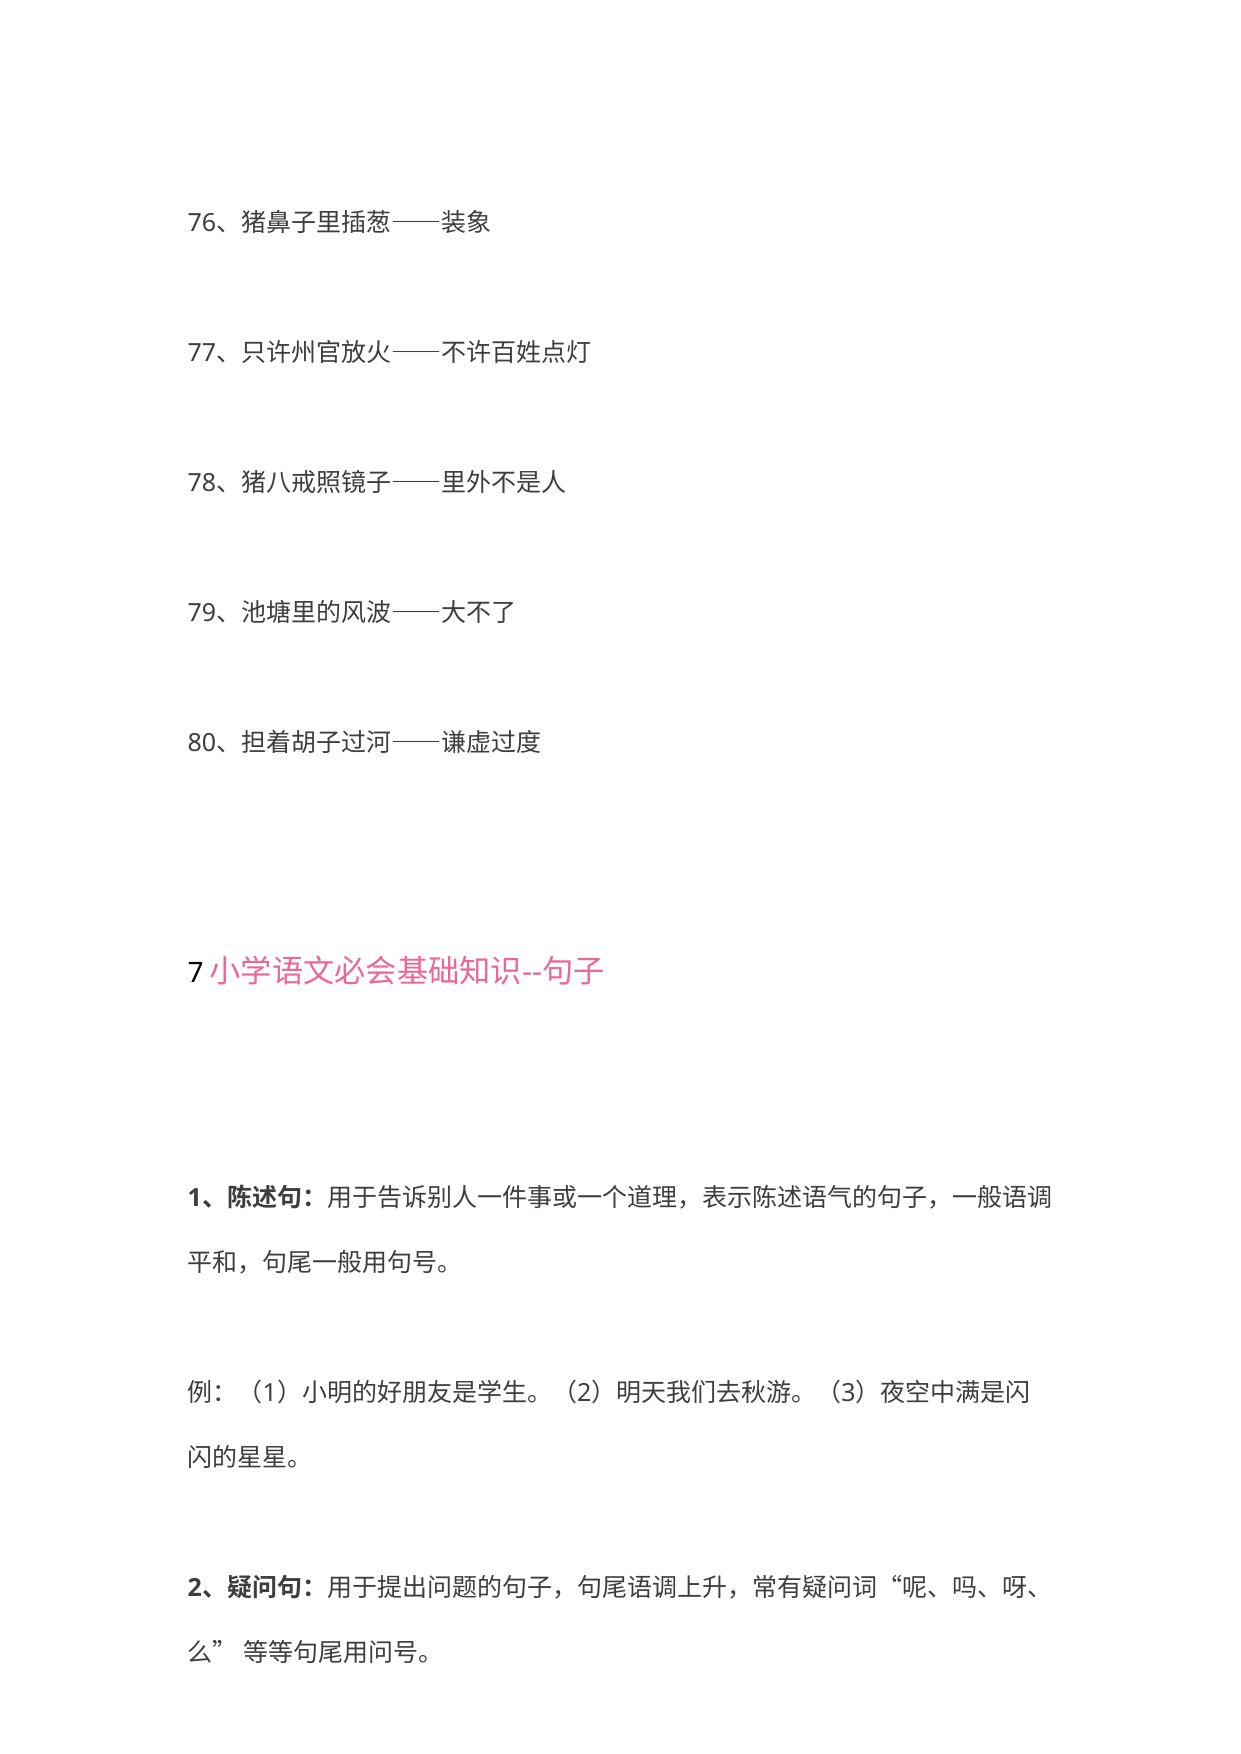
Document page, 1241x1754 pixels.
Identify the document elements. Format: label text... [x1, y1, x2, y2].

text 78、猪八戒照镜子——里外不是人 [187, 448, 1053, 513]
text 80、担着胡子过河——谦虚过度 [187, 708, 1053, 773]
text 7小学语文必会基础知识--句子 [187, 936, 1053, 1001]
text 1、陈述句：用于告诉别人一件事或一个道理，表示陈述语气的句子，一般语调平和，句尾一般用句号。 [187, 1163, 1053, 1293]
text 79、池塘里的风波——大不了 [187, 578, 1053, 643]
text 例：（1）小明的好朋友是学生。（2）明天我们去秋游。（3）夜空中满是闪闪的星星。 [187, 1358, 1053, 1488]
text 76、猪鼻子里插葱——装象 [187, 188, 1053, 253]
text 2、疑问句：用于提出问题的句子，句尾语调上升，常有疑问词“呢、吗、呀、么” 等等句尾用问号。 [187, 1553, 1053, 1683]
text 77、只许州官放火——不许百姓点灯 [187, 318, 1053, 383]
